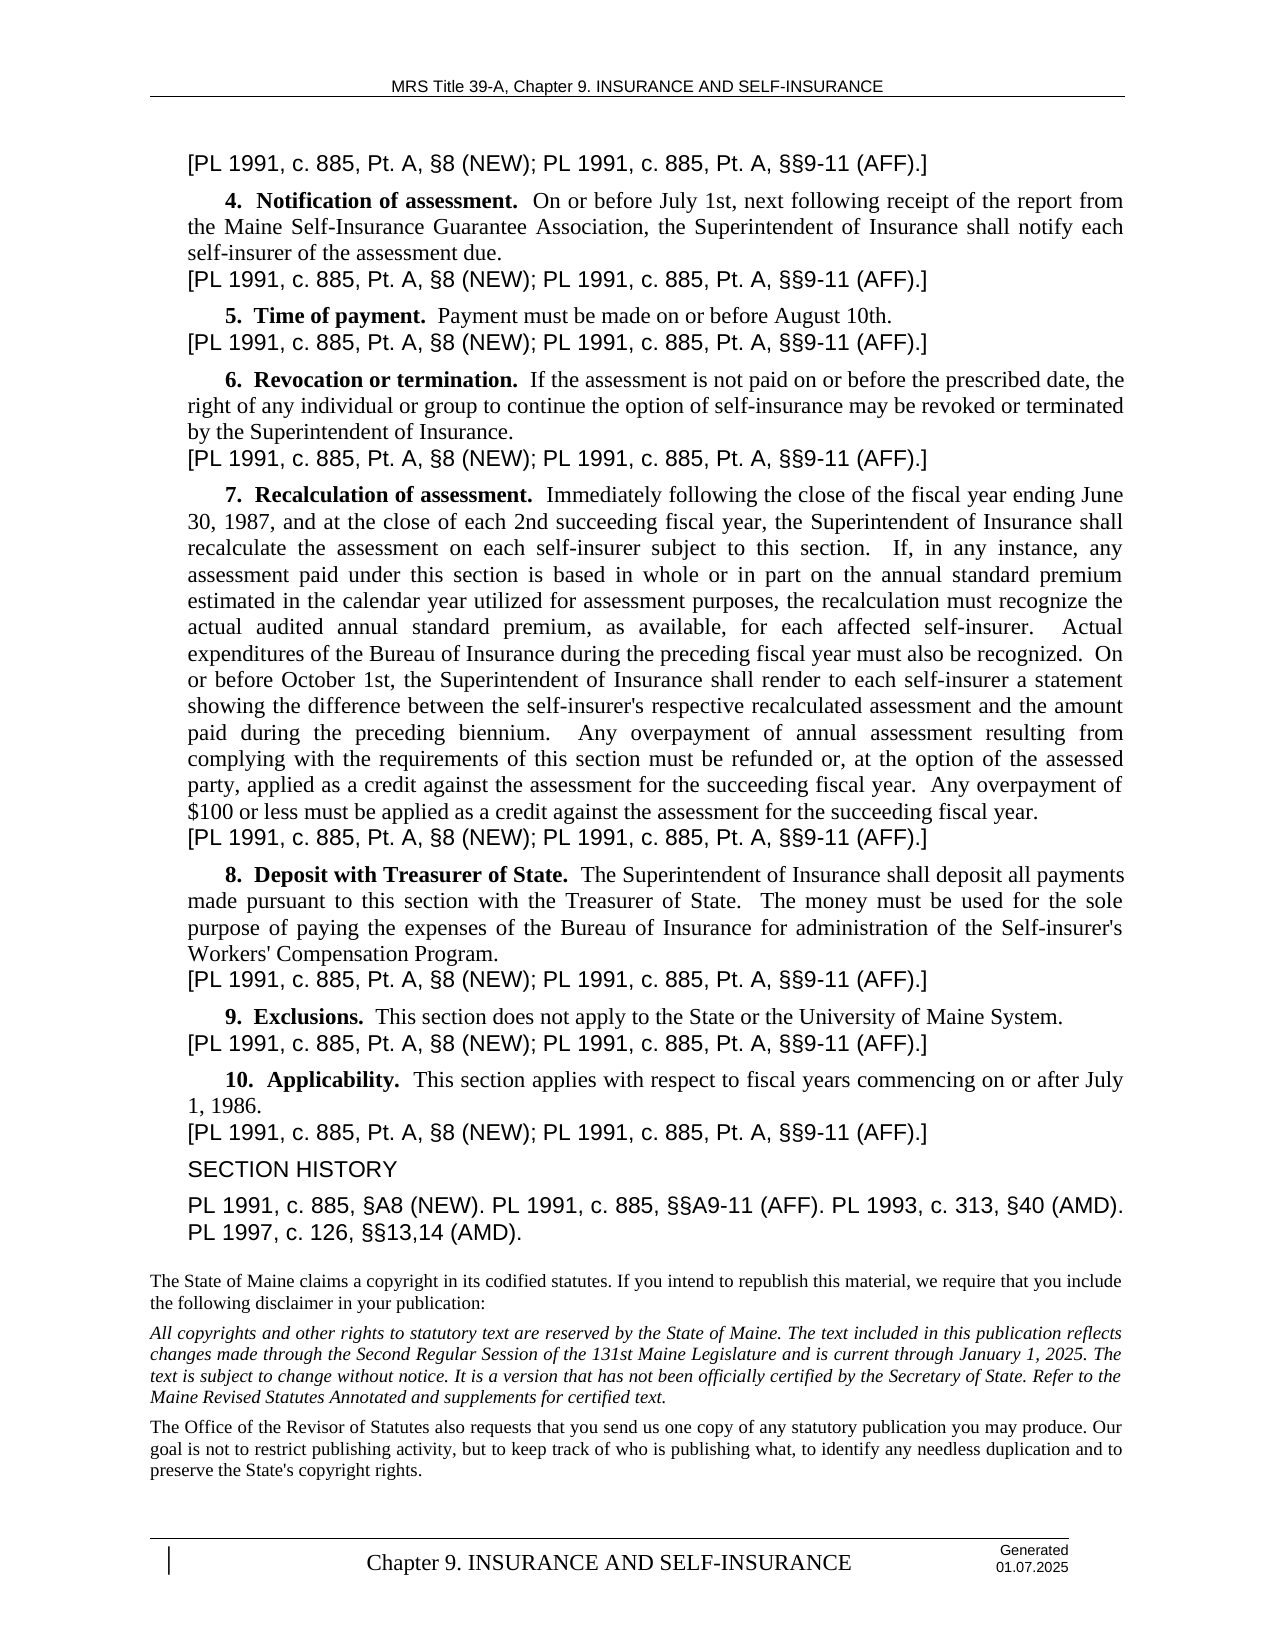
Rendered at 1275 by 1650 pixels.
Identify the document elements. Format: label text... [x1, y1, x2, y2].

text [PL 1991, c. 885, Pt. A, §8 (NEW); PL 1991, c. 885, Pt. A, §§9-11 (AFF).] [187, 824, 1125, 851]
text [PL 1991, c. 885, Pt. A, §8 (NEW); PL 1991, c. 885, Pt. A, §§9-11 (AFF).] [187, 266, 1125, 292]
text The Office of the Revisor of Statutes also requests that you send us one copy of any statutory publication you may produce. Our goal is not to restrict publishing activity, but to keep track of who is publishing what, to identify any needless duplication and to preserve the State's copyright rights. [150, 1416, 1125, 1481]
text SECTION HISTORY [187, 1156, 1125, 1182]
text The State of Maine claims a copyright in its codified statutes. If you intend to republish this material, we require that you include the following disclaimer in your publication: [150, 1270, 1125, 1313]
text [PL 1991, c. 885, Pt. A, §8 (NEW); PL 1991, c. 885, Pt. A, §§9-11 (AFF).] [187, 445, 1125, 471]
text [PL 1991, c. 885, Pt. A, §8 (NEW); PL 1991, c. 885, Pt. A, §§9-11 (AFF).] [187, 329, 1125, 355]
text PL 1991, c. 885, §A8 (NEW). PL 1991, c. 885, §§A9-11 (AFF). PL 1993, c. 313, §40 (AMD). PL 1997, c. 126, §§13,14 (AMD). [187, 1192, 1125, 1245]
text 4. Notification of assessment. On or before July 1st, next following receipt of the report from the Maine Self-Insurance Guarantee Association, the Superintendent of Insurance shall notify each self-insurer of the assessment due. [187, 187, 1125, 266]
text [PL 1991, c. 885, Pt. A, §8 (NEW); PL 1991, c. 885, Pt. A, §§9-11 (AFF).] [187, 150, 1125, 176]
text [PL 1991, c. 885, Pt. A, §8 (NEW); PL 1991, c. 885, Pt. A, §§9-11 (AFF).] [187, 1029, 1125, 1056]
text [PL 1991, c. 885, Pt. A, §8 (NEW); PL 1991, c. 885, Pt. A, §§9-11 (AFF).] [187, 1119, 1125, 1145]
text 9. Exclusions. This section does not apply to the State or the University of Maine System. [187, 1003, 1125, 1029]
text All copyrights and other rights to statutory text are reserved by the State of Maine. The text included in this publication reflects changes made through the Second Regular Session of the 131st Maine Legislature and is current through January 1, 2025 . The text is subject to change without notice. It is a version that has not been officially certified by the Secretary of State. Refer to the Maine Revised Statutes Annotated and supplements for certified text. [150, 1322, 1125, 1408]
text 6. Revocation or termination. If the assessment is not paid on or before the prescribed date, the right of any individual or group to continue the option of self-insurance may be revoked or terminated by the Superintendent of Insurance. [187, 366, 1125, 445]
text 7. Recalculation of assessment. Immediately following the close of the fiscal year ending June 30, 1987, and at the close of each 2nd succeeding fiscal year, the Superintendent of Insurance shall recalculate the assessment on each self-insurer subject to this section. If, in any instance, any assessment paid under this section is based in whole or in part on the annual standard premium estimated in the calendar year utilized for assessment purposes, the recalculation must recognize the actual audited annual standard premium, as available, for each affected self-insurer. Actual expenditures of the Bureau of Insurance during the preceding fiscal year must also be recognized. On or before October 1st, the Superintendent of Insurance shall render to each self-insurer a statement showing the difference between the self-insurer's respective recalculated assessment and the amount paid during the preceding biennium. Any overpayment of annual assessment resulting from complying with the requirements of this section must be refunded or, at the option of the assessed party, applied as a credit against the assessment for the succeeding fiscal year. Any overpayment of $100 or less must be applied as a credit against the assessment for the succeeding fiscal year. [187, 482, 1125, 824]
text 8. Deposit with Treasurer of State. The Superintendent of Insurance shall deposit all payments made pursuant to this section with the Treasurer of State. The money must be used for the sole purpose of paying the expenses of the Bureau of Insurance for administration of the Self-insurer's Workers' Compensation Program. [187, 861, 1125, 966]
text 10. Applicability. This section applies with respect to fiscal years commencing on or after July 1, 1986. [187, 1066, 1125, 1119]
text 5. Time of payment. Payment must be made on or before August 10th. [187, 303, 1125, 329]
text [PL 1991, c. 885, Pt. A, §8 (NEW); PL 1991, c. 885, Pt. A, §§9-11 (AFF).] [187, 966, 1125, 993]
